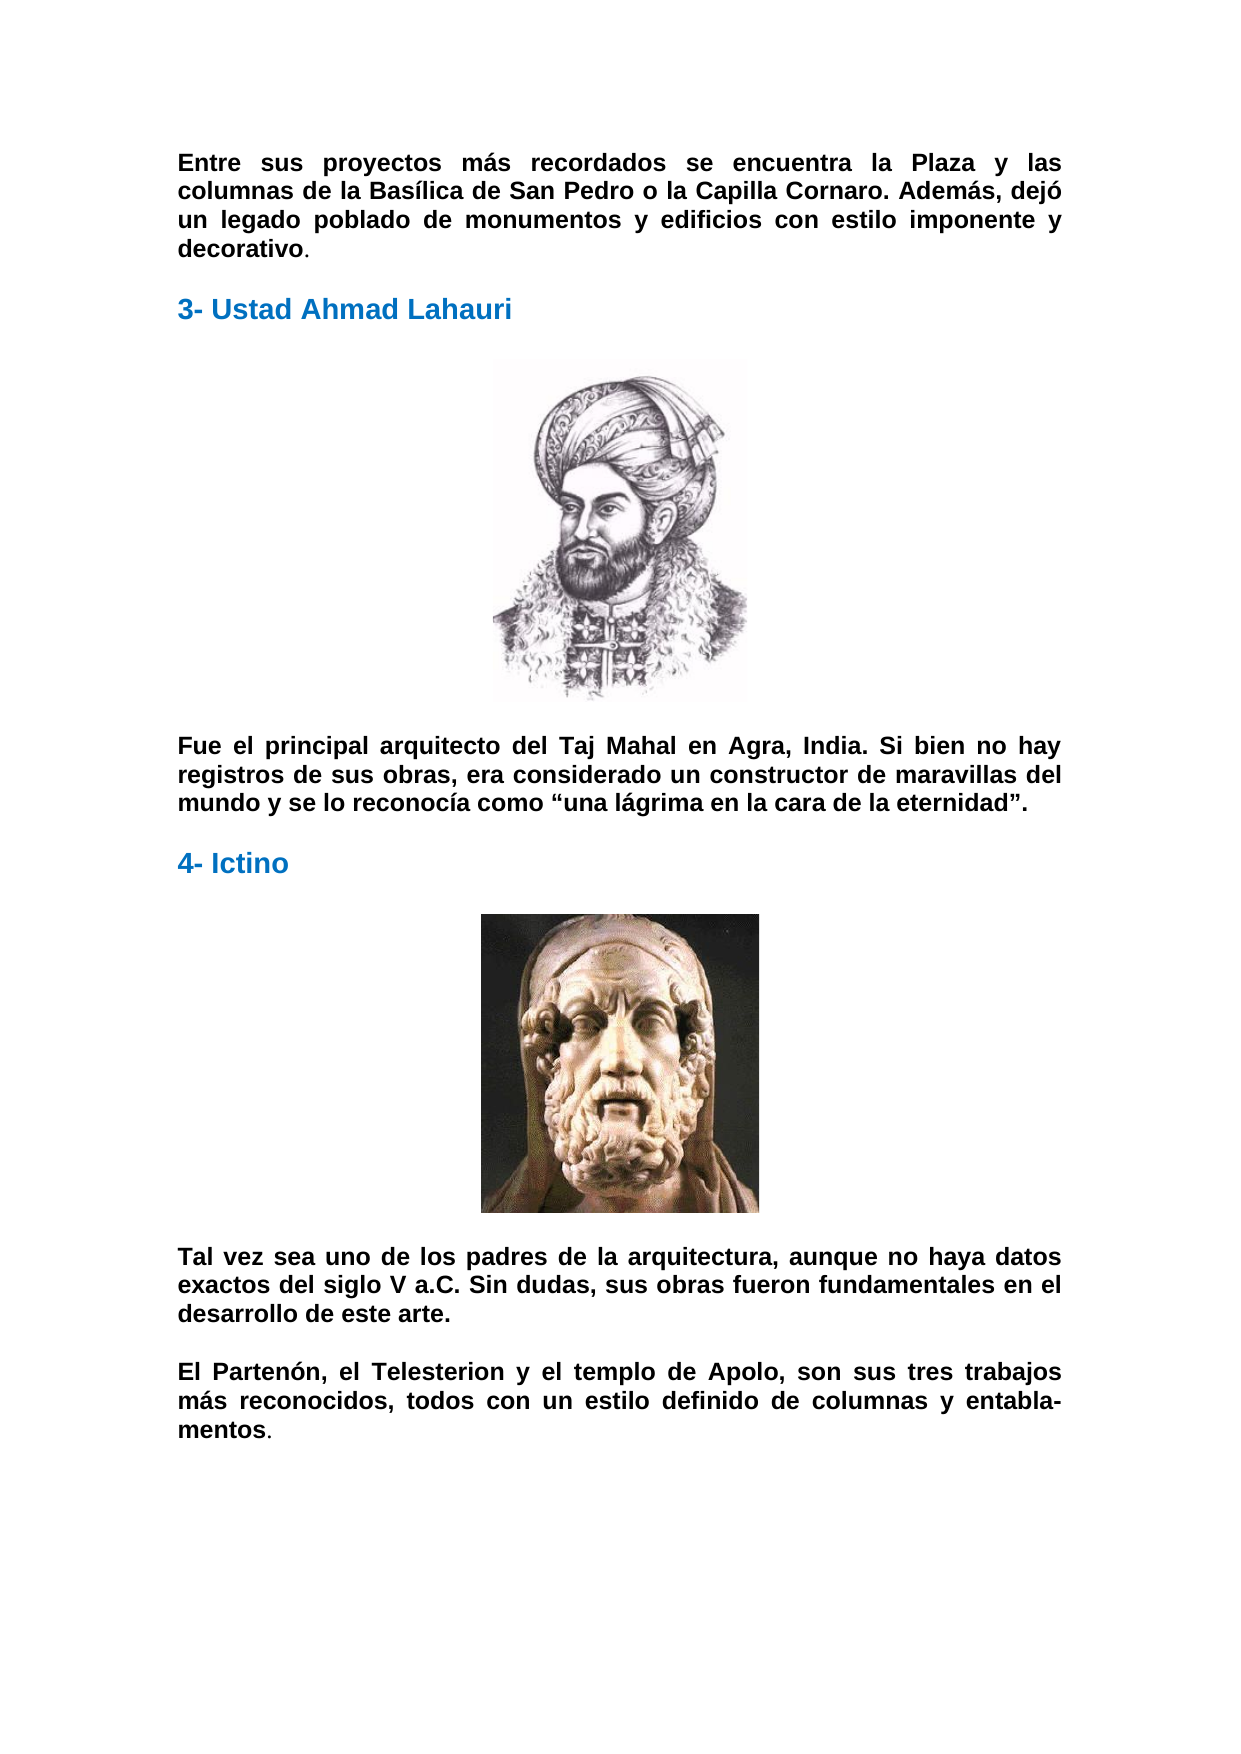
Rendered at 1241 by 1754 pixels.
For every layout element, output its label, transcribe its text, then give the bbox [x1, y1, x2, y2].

text Fue el principal arquitecto del Taj Mahal en Agra, India. Si bien no hay registros de sus obras, era considerado un constructor de maravillas del mundo y se lo reconocía como “una lágrima en la cara de la eternidad”. [177, 731, 1063, 817]
subtitle 3- Ustad Ahmad Lahauri [177, 292, 1063, 325]
picture [492, 359, 748, 702]
picture [481, 914, 760, 1213]
text El Partenón, el Telesterion y el templo de Apolo, son sus tres trabajos más reconocidos, todos con un estilo definido de columnas y entabla-mentos. [177, 1357, 1063, 1443]
subtitle 4- Ictino [177, 846, 1063, 880]
text Tal vez sea uno de los padres de la arquitectura, aunque no haya datos exactos del siglo V a.C. Sin dudas, sus obras fueron fundamentales en el desarrollo de este arte. [177, 1242, 1063, 1328]
text Entre sus proyectos más recordados se encuentra la Plaza y las columnas de la Basílica de San Pedro o la Capilla Cornaro. Además, dejó un legado poblado de monumentos y edificios con estilo imponente y decorativo. [177, 148, 1063, 263]
